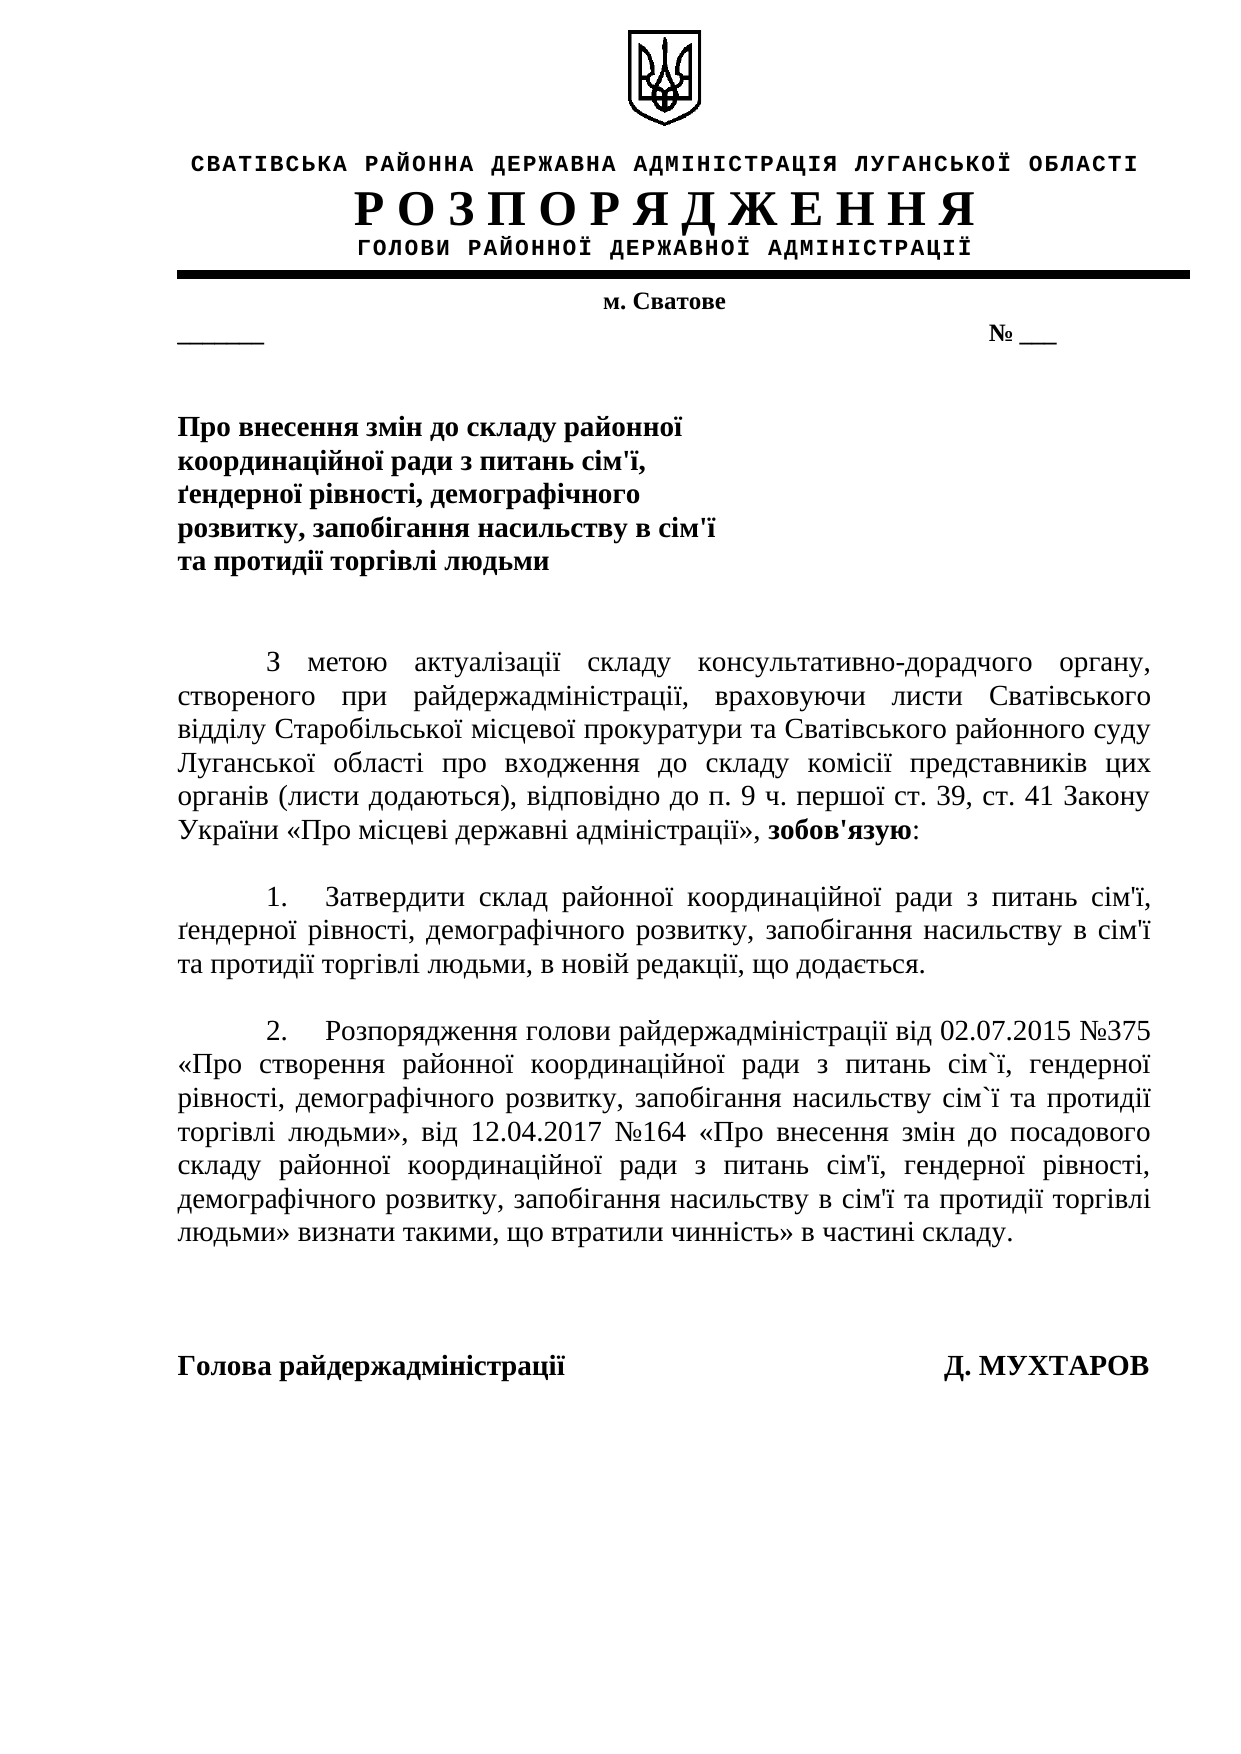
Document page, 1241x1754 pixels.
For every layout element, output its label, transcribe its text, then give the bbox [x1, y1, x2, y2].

text _______ № ___ [177, 314, 1152, 348]
text розвитку, запобігання насильству в сім'ї [177, 510, 1152, 543]
text Про внесення змін до складу районної [177, 409, 1152, 443]
text та протидії торгівлі людьми [177, 543, 1152, 577]
text З метою актуалізації складу консультативно-дорадчого органу, створеного при райдержадміністрації, враховуючи листи Сватівського відділу Старобільської місцевої прокуратури та Сватівського районного суду Луганської області про входження до складу комісії представників цих органів (листи додаються), відповідно до п. 9 ч. першої ст. 39, ст. 41 Закону України «Про місцеві державні адміністрації», зобов'язую: [177, 644, 1152, 845]
list Затвердити склад районної координаційної ради з питань сім'ї, ґендерної рівності, демографічного розвитку, запобігання насильству в сім'ї та протидії торгівлі людьми, в новій редакції, що додається. [177, 879, 1152, 979]
text координаційної ради з питань сім'ї, [177, 443, 1152, 476]
text голови районної державної адміністрації [177, 236, 1152, 262]
list Розпорядження голови райдержадміністрації від 02.07.2015 №375 «Про створення районної координаційної ради з питань сім`ї, гендерної рівності, демографічного розвитку, запобігання насильству сім`ї та протидії торгівлі людьми», від 12.04.2017 №164 «Про внесення змін до посадового складу районної координаційної ради з питань сім'ї, гендерної рівності, демографічного розвитку, запобігання насильству в сім'ї та протидії торгівлі людьми» визнати такими, що втратили чинність» в частині складу. [177, 1013, 1152, 1248]
text СВАТІВСЬКА РАЙОННА ДЕРЖАВНА АДМІНІСТРАЦІЯ ЛУГАНСЬКОЇ ОБЛАСТІ [177, 152, 1152, 178]
text Голова райдержадміністрації Д. МУХТАРОВ [177, 1348, 1152, 1382]
text ґендерної рівності, демографічного [177, 476, 1152, 510]
text РОЗПОРЯДЖЕННЯ [177, 178, 1152, 236]
text м. Сватове [177, 286, 1152, 314]
picture [627, 29, 702, 127]
